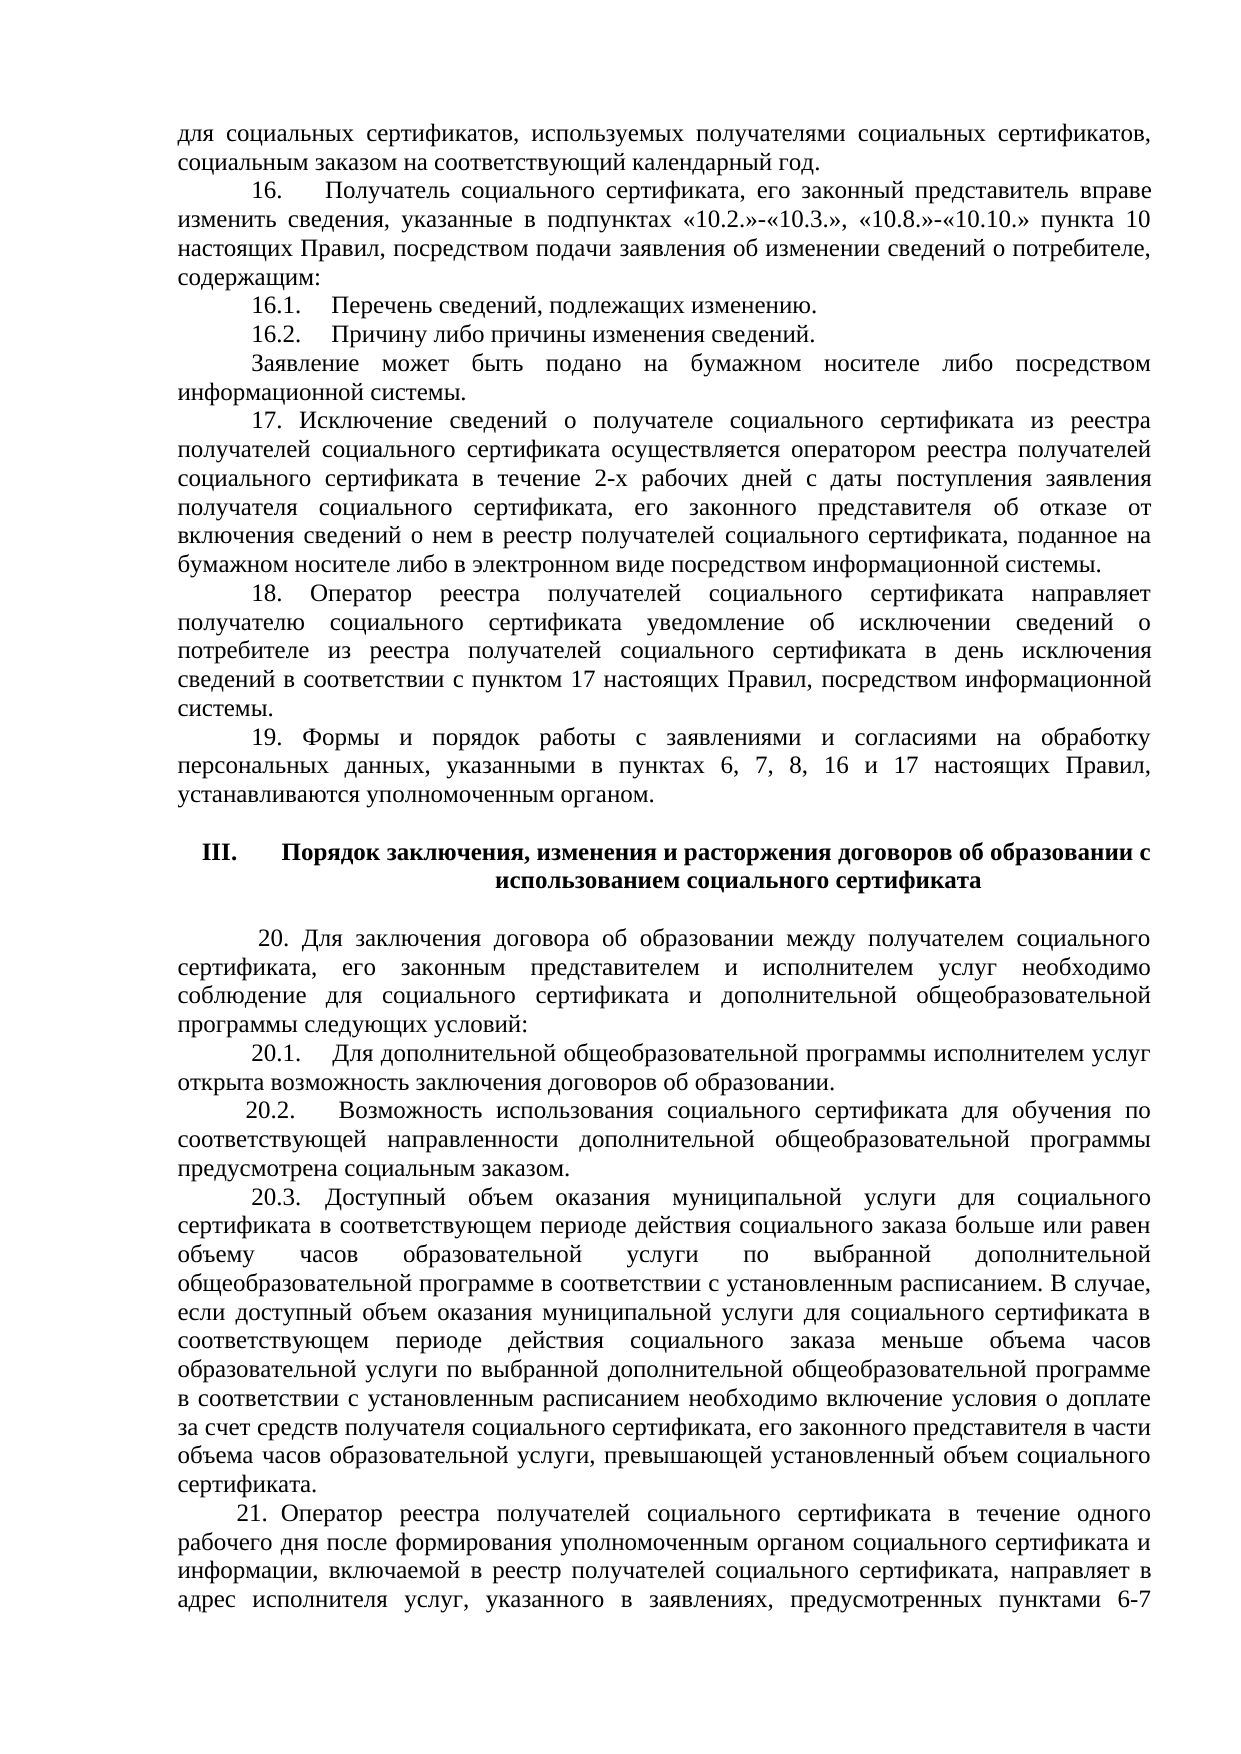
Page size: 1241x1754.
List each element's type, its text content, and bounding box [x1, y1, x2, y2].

list Перечень сведений, подлежащих изменению. [251, 291, 1152, 319]
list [177, 118, 1152, 176]
list Порядок заключения, изменения и расторжения договоров об образовании с использованием социального сертификата [236, 837, 1152, 894]
text 18. Оператор реестра получателей социального сертификата направляет получателю социального сертификата уведомление об исключении сведений о потребителе из реестра получателей социального сертификата в день исключения сведений в соответствии с пунктом 17 настоящих Правил, посредством информационной системы. [177, 578, 1152, 722]
text 17. Исключение сведений о получателе социального сертификата из реестра получателей социального сертификата осуществляется оператором реестра получателей социального сертификата в течение 2-х рабочих дней с даты поступления заявления получателя социального сертификата, его законного представителя об отказе от включения сведений о нем в реестр получателей социального сертификата, поданное на бумажном носителе либо в электронном виде посредством информационной системы. [177, 406, 1152, 578]
list Доступный объем оказания муниципальной услуги для социального сертификата в соответствующем периоде действия социального заказа больше или равен объему часов образовательной услуги по выбранной дополнительной общеобразовательной программе в соответствии с установленным расписанием. В случае, если доступный объем оказания муниципальной услуги для социального сертификата в соответствующем периоде действия социального заказа меньше объема часов образовательной услуги по выбранной дополнительной общеобразовательной программе в соответствии с установленным расписанием необходимо включение условия о доплате за счет средств получателя социального сертификата, его законного представителя в части объема часов образовательной услуги, превышающей установленный объем социального сертификата. [177, 1182, 1152, 1498]
list Получатель социального сертификата, его законный представитель вправе изменить сведения, указанные в подпунктах «10.2.»-«10.3.», «10.8.»-«10.10.» пункта 10 настоящих Правил, посредством подачи заявления об изменении сведений о потребителе, содержащим: [177, 176, 1152, 291]
text 20. Для заключения договора об образовании между получателем социального сертификата, его законным представителем и исполнителем услуг необходимо соблюдение для социального сертификата и дополнительной общеобразовательной программы следующих условий: [177, 923, 1152, 1038]
list Возможность использования социального сертификата для обучения по соответствующей направленности дополнительной общеобразовательной программы предусмотрена социальным заказом. [177, 1096, 1152, 1182]
list Причину либо причины изменения сведений. [251, 319, 1152, 348]
text Заявление может быть подано на бумажном носителе либо посредством информационной системы. [177, 348, 1152, 406]
text 19. Формы и порядок работы с заявлениями и согласиями на обработку персональных данных, указанными в пунктах 6, 7, 8, 16 и 17 настоящих Правил, устанавливаются уполномоченным органом. [177, 722, 1152, 808]
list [177, 1498, 1152, 1613]
list Для дополнительной общеобразовательной программы исполнителем услуг открыта возможность заключения договоров об образовании. [177, 1038, 1152, 1096]
